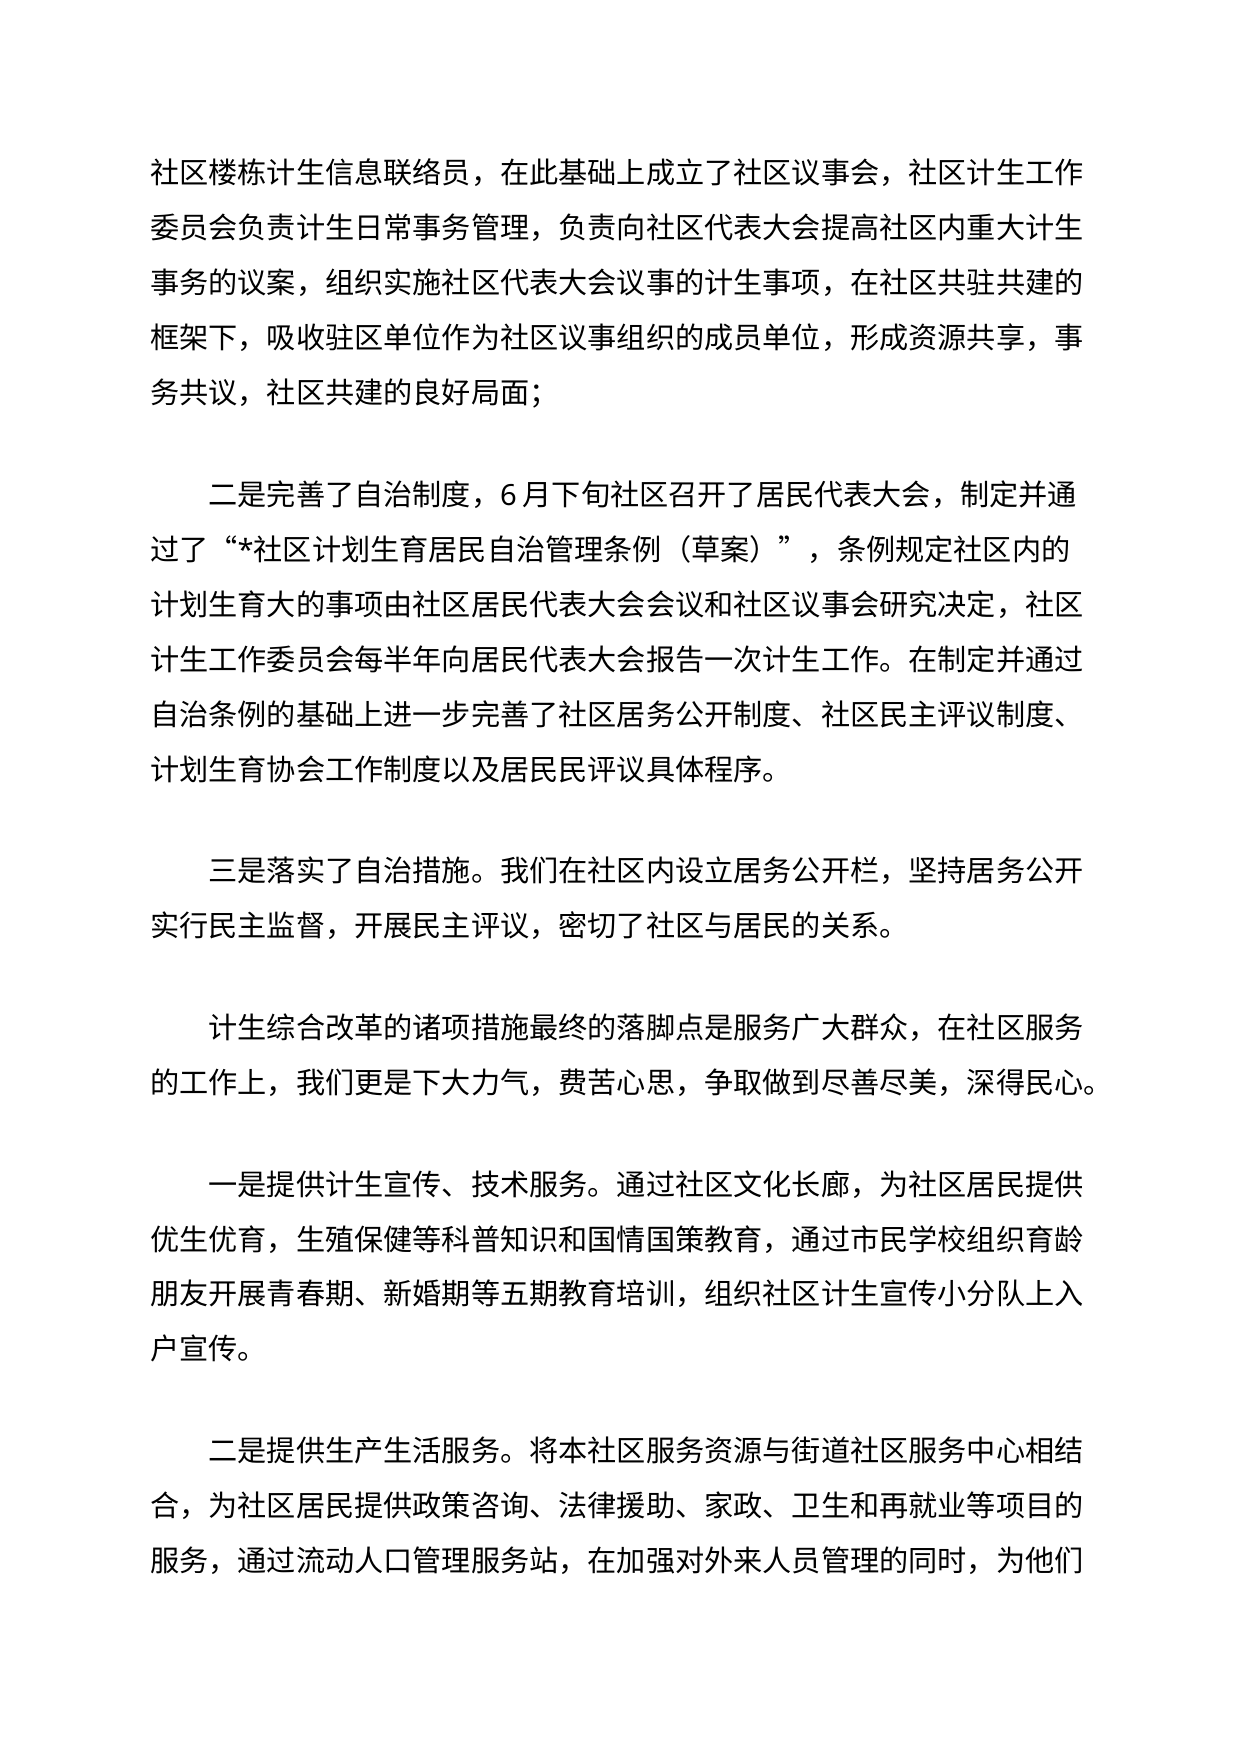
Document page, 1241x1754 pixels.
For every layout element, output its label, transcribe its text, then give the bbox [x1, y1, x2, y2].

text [150, 150, 1090, 412]
text 计生综合改革的诸项措施最终的落脚点是服务广大群众，在社区服务的工作上，我们更是下大力气，费苦心思，争取做到尽善尽美，深得民心。 [150, 1004, 1090, 1102]
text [150, 1428, 1090, 1580]
text 一是提供计生宣传、技术服务。通过社区文化长廊，为社区居民提供优生优育，生殖保健等科普知识和国情国策教育，通过市民学校组织育龄朋友开展青春期、新婚期等五期教育培训，组织社区计生宣传小分队上入户宣传。 [150, 1161, 1090, 1368]
text 三是落实了自治措施。我们在社区内设立居务公开栏，坚持居务公开实行民主监督，开展民主评议，密切了社区与居民的关系。 [150, 848, 1090, 945]
text 二是完善了自治制度，6月下旬社区召开了居民代表大会，制定并通过了“*社区计划生育居民自治管理条例（草案）”，条例规定社区内的计划生育大的事项由社区居民代表大会会议和社区议事会研究决定，社区计生工作委员会每半年向居民代表大会报告一次计生工作。在制定并通过自治条例的基础上进一步完善了社区居务公开制度、社区民主评议制度、计划生育协会工作制度以及居民民评议具体程序。 [150, 471, 1090, 788]
